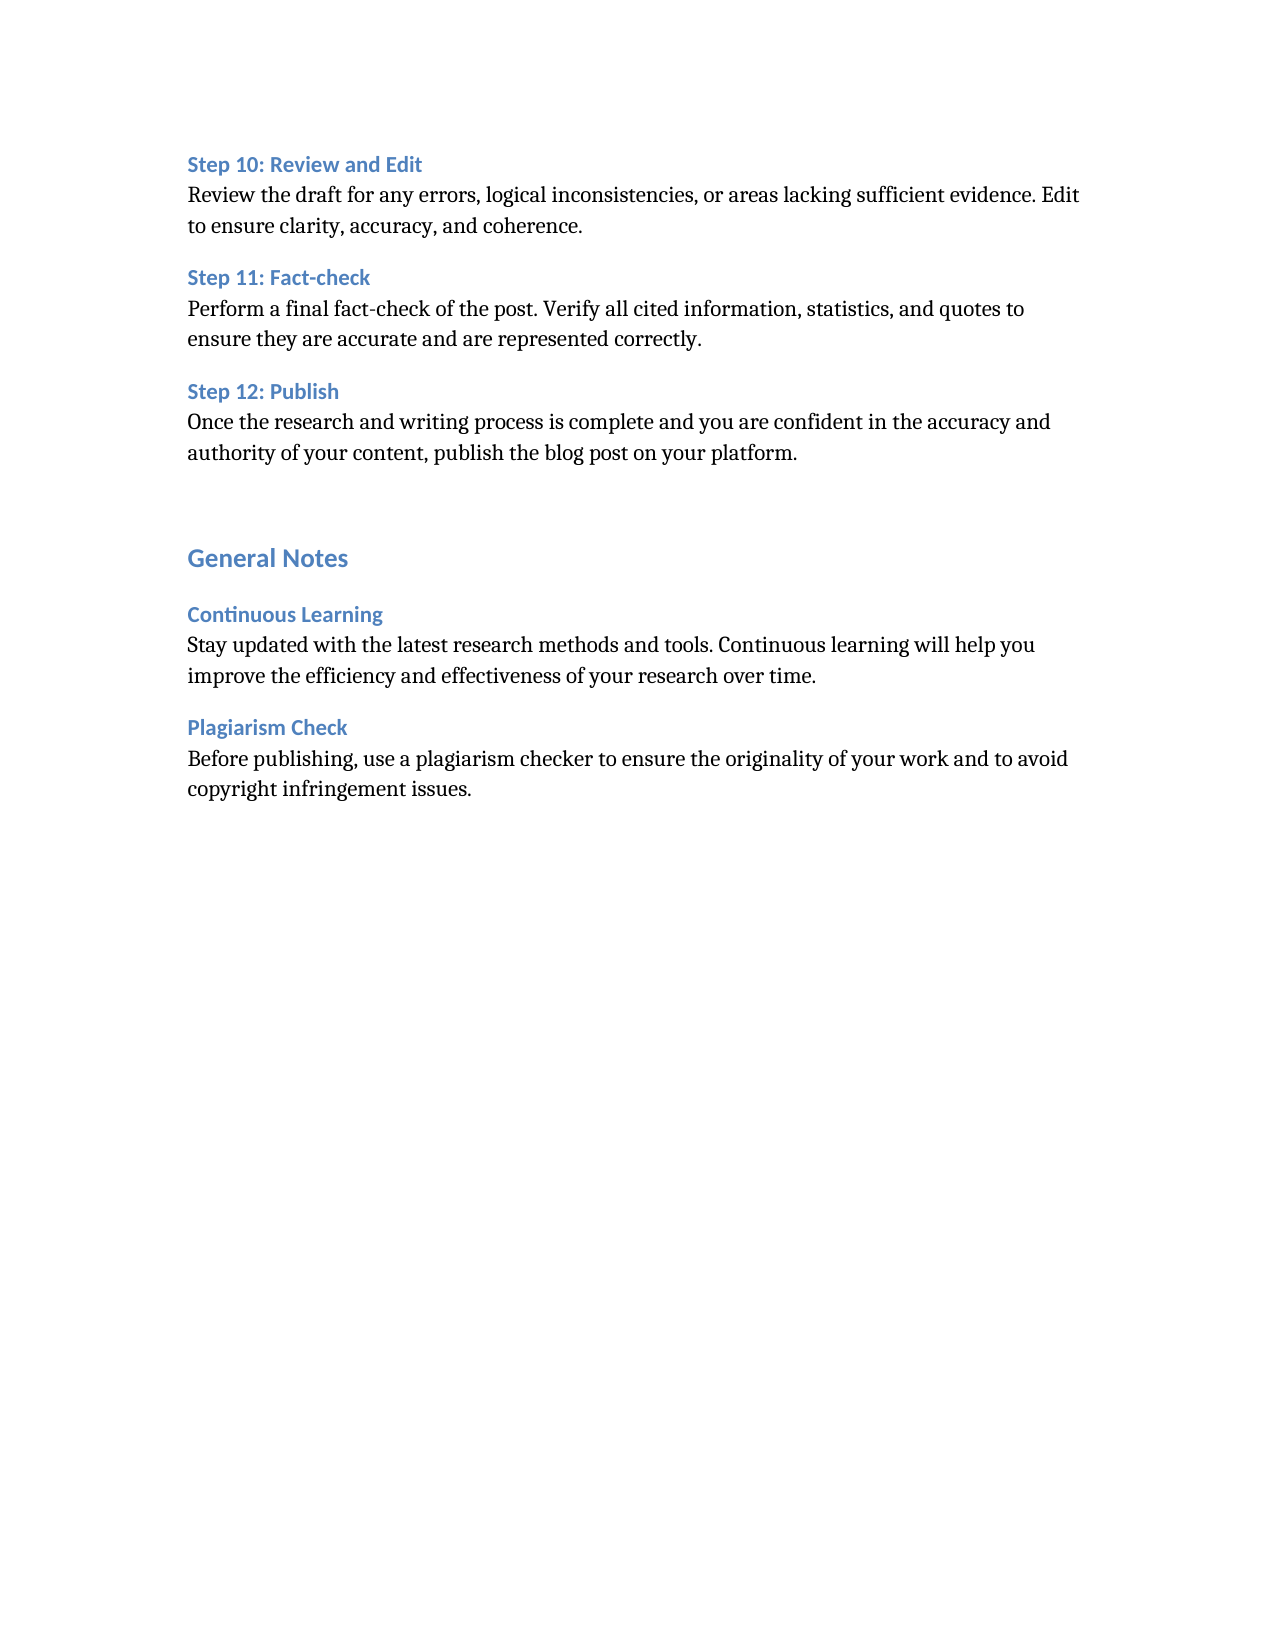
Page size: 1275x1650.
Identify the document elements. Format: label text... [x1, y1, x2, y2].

text Perform a final fact-check of the post. Verify all cited information, statistics, and quotes to ensure they are accurate and are represented correctly. [187, 296, 1087, 352]
subtitle Step 12: Publish [187, 377, 1087, 405]
subtitle Step 11: Fact-check [187, 263, 1087, 291]
text Before publishing, use a plagiarism checker to ensure the originality of your work and to avoid copyright infringement issues. [187, 746, 1087, 802]
subtitle Step 10: Review and Edit [187, 150, 1087, 178]
text Stay updated with the latest research methods and tools. Continuous learning will help you improve the efficiency and effectiveness of your research over time. [187, 632, 1087, 689]
subtitle General Notes [187, 541, 1087, 574]
subtitle Continuous Learning [187, 600, 1087, 628]
text Once the research and writing process is complete and you are confident in the accuracy and authority of your content, publish the blog post on your platform. [187, 409, 1087, 466]
text Review the draft for any errors, logical inconsistencies, or areas lacking sufficient evidence. Edit to ensure clarity, accuracy, and coherence. [187, 182, 1087, 239]
subtitle Plagiarism Check [187, 713, 1087, 742]
